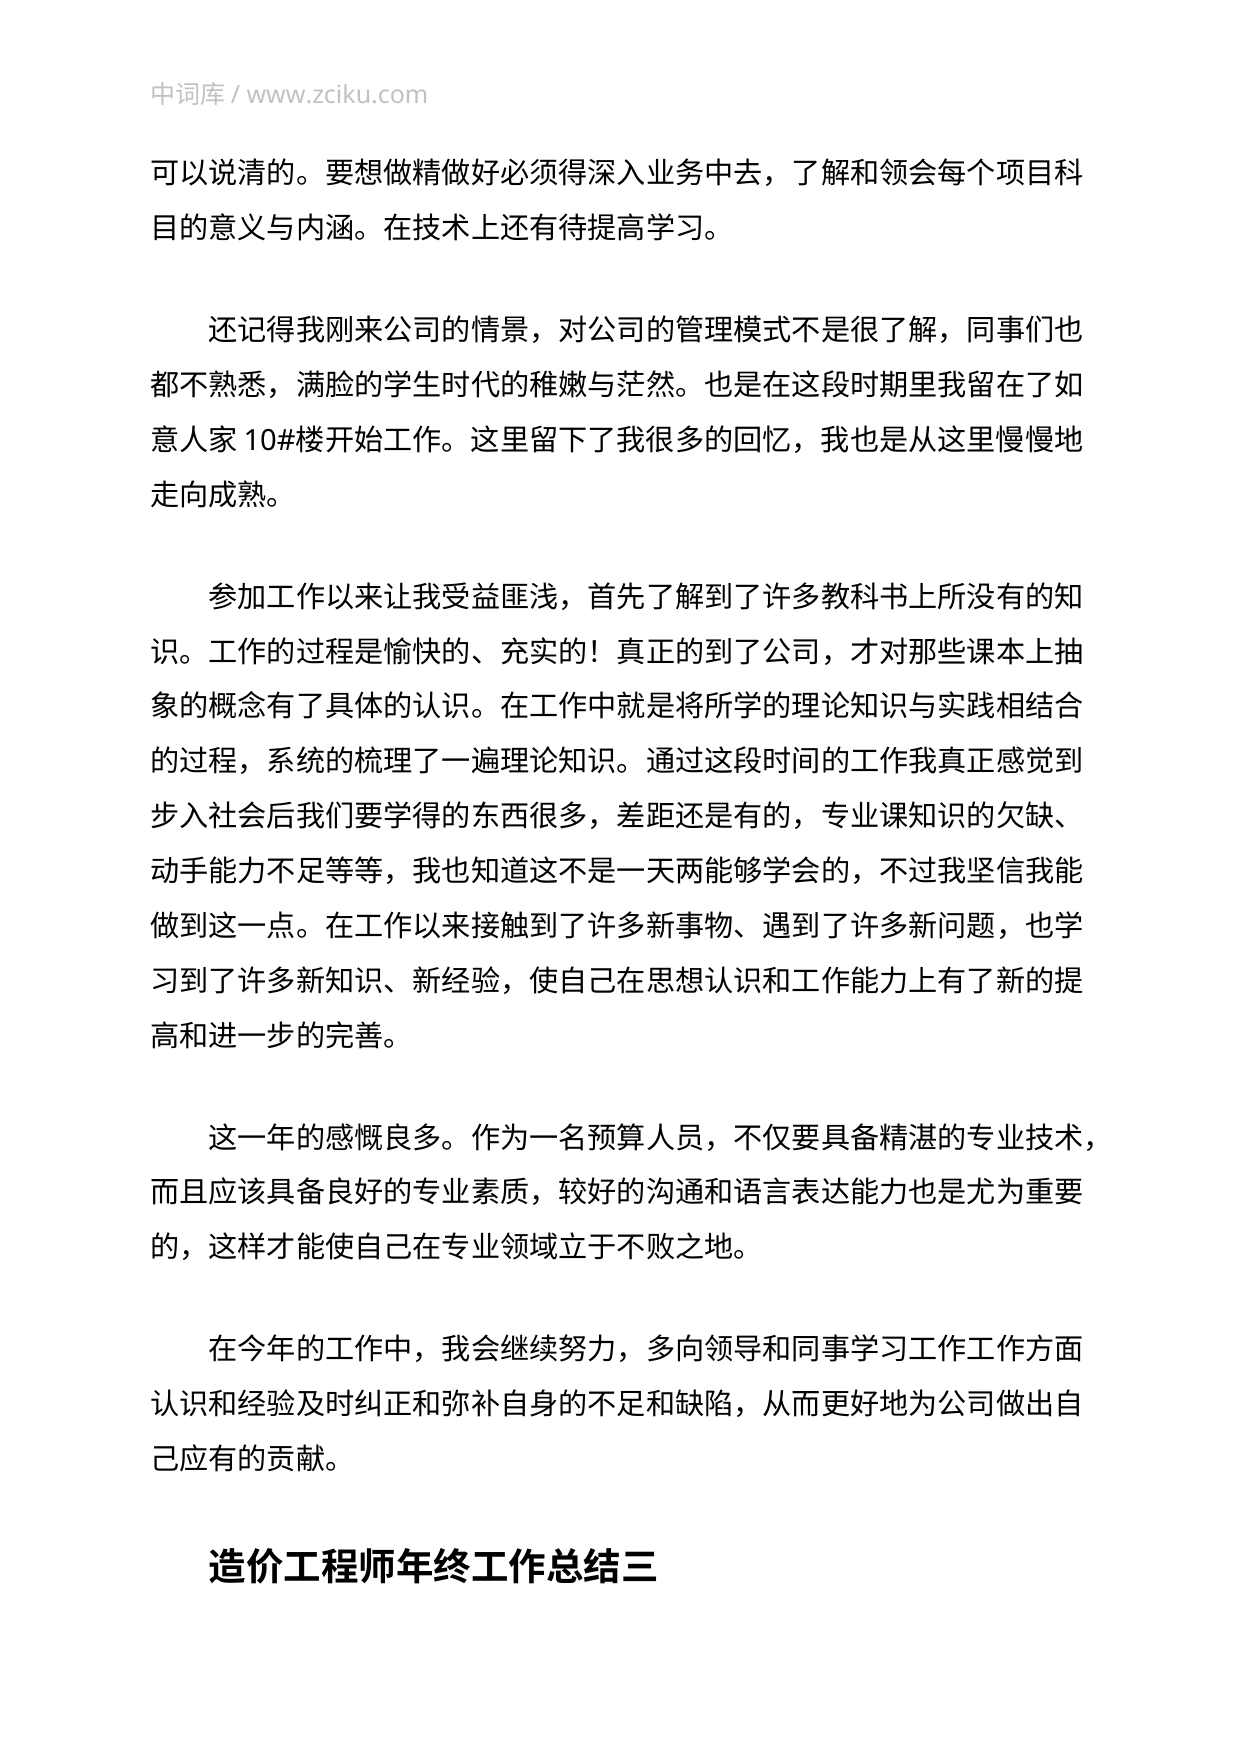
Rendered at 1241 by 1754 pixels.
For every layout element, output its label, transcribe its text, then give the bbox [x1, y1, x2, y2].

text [150, 150, 1090, 247]
text 在今年的工作中，我会继续努力，多向领导和同事学习工作工作方面认识和经验及时纠正和弥补自身的不足和缺陷，从而更好地为公司做出自己应有的贡献。 [150, 1326, 1090, 1478]
text 还记得我刚来公司的情景，对公司的管理模式不是很了解，同事们也都不熟悉，满脸的学生时代的稚嫩与茫然。也是在这段时期里我留在了如意人家10#楼开始工作。这里留下了我很多的回忆，我也是从这里慢慢地走向成熟。 [150, 307, 1090, 514]
text 参加工作以来让我受益匪浅，首先了解到了许多教科书上所没有的知识。工作的过程是愉快的、充实的！真正的到了公司，才对那些课本上抽象的概念有了具体的认识。在工作中就是将所学的理论知识与实践相结合的过程，系统的梳理了一遍理论知识。通过这段时间的工作我真正感觉到步入社会后我们要学得的东西很多，差距还是有的，专业课知识的欠缺、动手能力不足等等，我也知道这不是一天两能够学会的，不过我坚信我能做到这一点。在工作以来接触到了许多新事物、遇到了许多新问题，也学习到了许多新知识、新经验，使自己在思想认识和工作能力上有了新的提高和进一步的完善。 [150, 573, 1090, 1055]
text 造价工程师年终工作总结三 [150, 1537, 1090, 1592]
text 这一年的感慨良多。作为一名预算人员，不仅要具备精湛的专业技术，而且应该具备良好的专业素质，较好的沟通和语言表达能力也是尤为重要的，这样才能使自己在专业领域立于不败之地。 [150, 1114, 1090, 1266]
